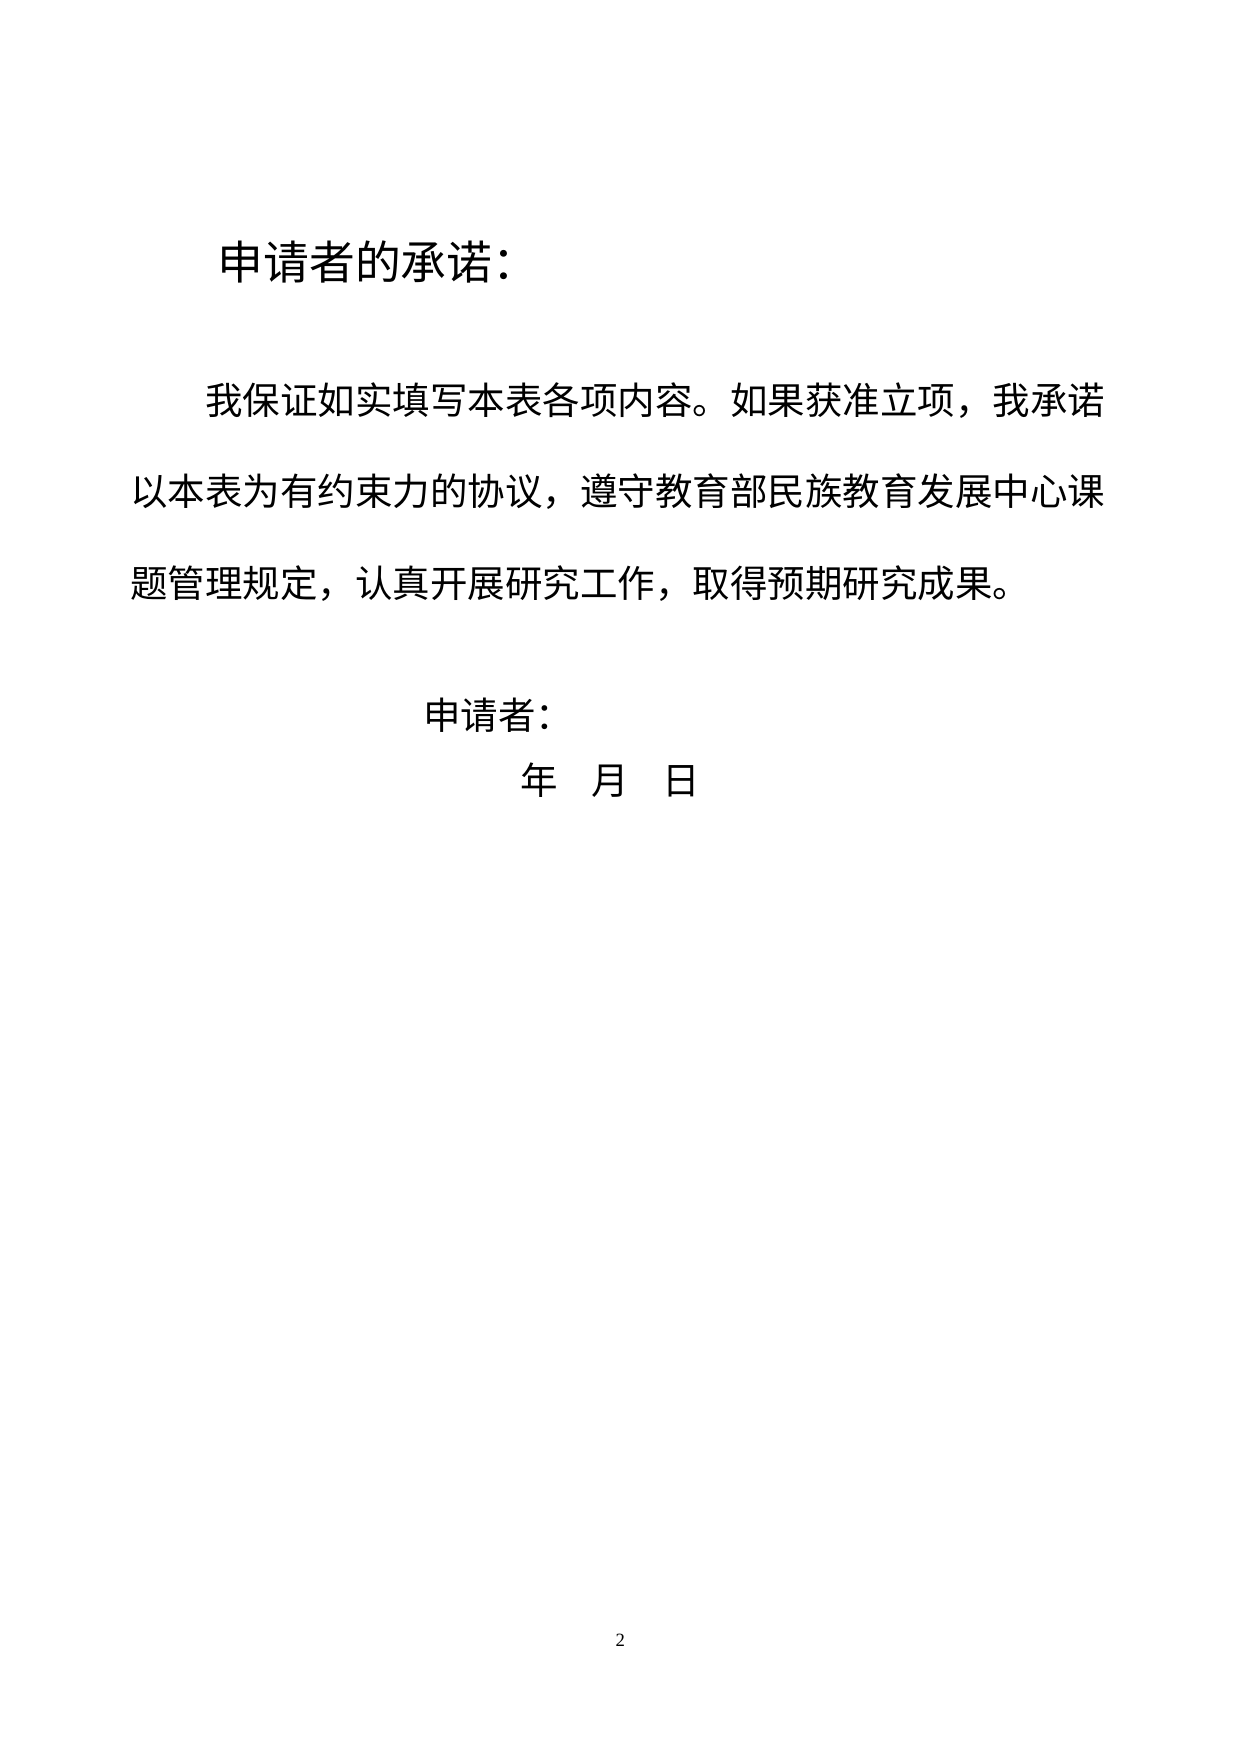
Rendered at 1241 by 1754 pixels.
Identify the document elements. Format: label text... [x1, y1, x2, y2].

text 年 月 日 [217, 746, 1016, 811]
text 我保证如实填写本表各项内容。如果获准立项，我承诺以本表为有约束力的协议，遵守教育部民族教育发展中心课题管理规定，认真开展研究工作，取得预期研究成果。 [130, 341, 1110, 616]
text 申请者： [217, 681, 1016, 746]
text 申请者的承诺： [217, 211, 1110, 308]
